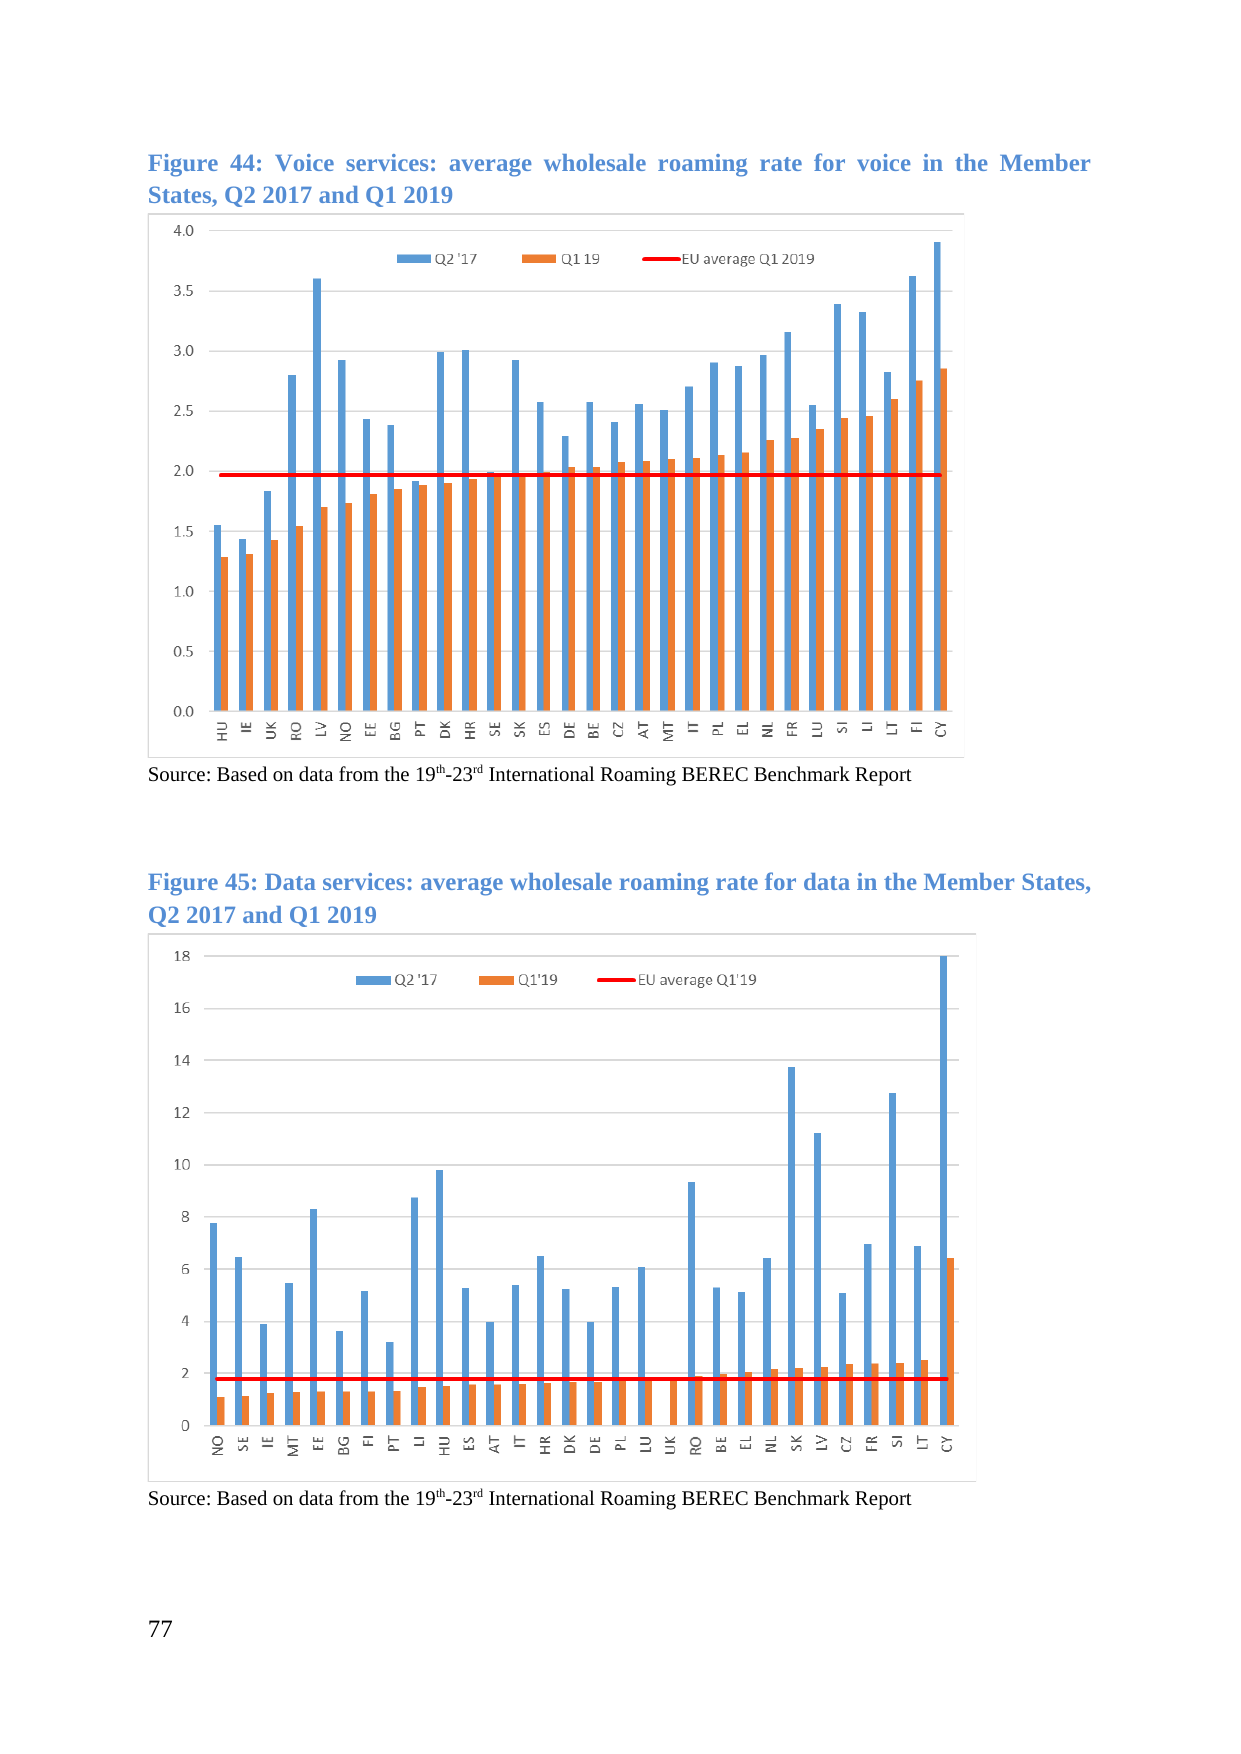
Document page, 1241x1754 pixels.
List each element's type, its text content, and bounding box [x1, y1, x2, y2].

text Figure 44: Voice services: average wholesale roaming rate for voice in the Member States, Q2 2017 and Q1 2019 [148, 148, 1093, 209]
text Source: Based on data from the 19th-23rd International Roaming BEREC Benchmark Report [148, 1486, 1093, 1510]
picture [147, 213, 965, 758]
text Figure 45: Data services: average wholesale roaming rate for data in the Member States, Q2 2017 and Q1 2019 [148, 867, 1093, 929]
picture [147, 933, 977, 1482]
text Source: Based on data from the 19th-23rd International Roaming BEREC Benchmark Report [148, 762, 1093, 786]
